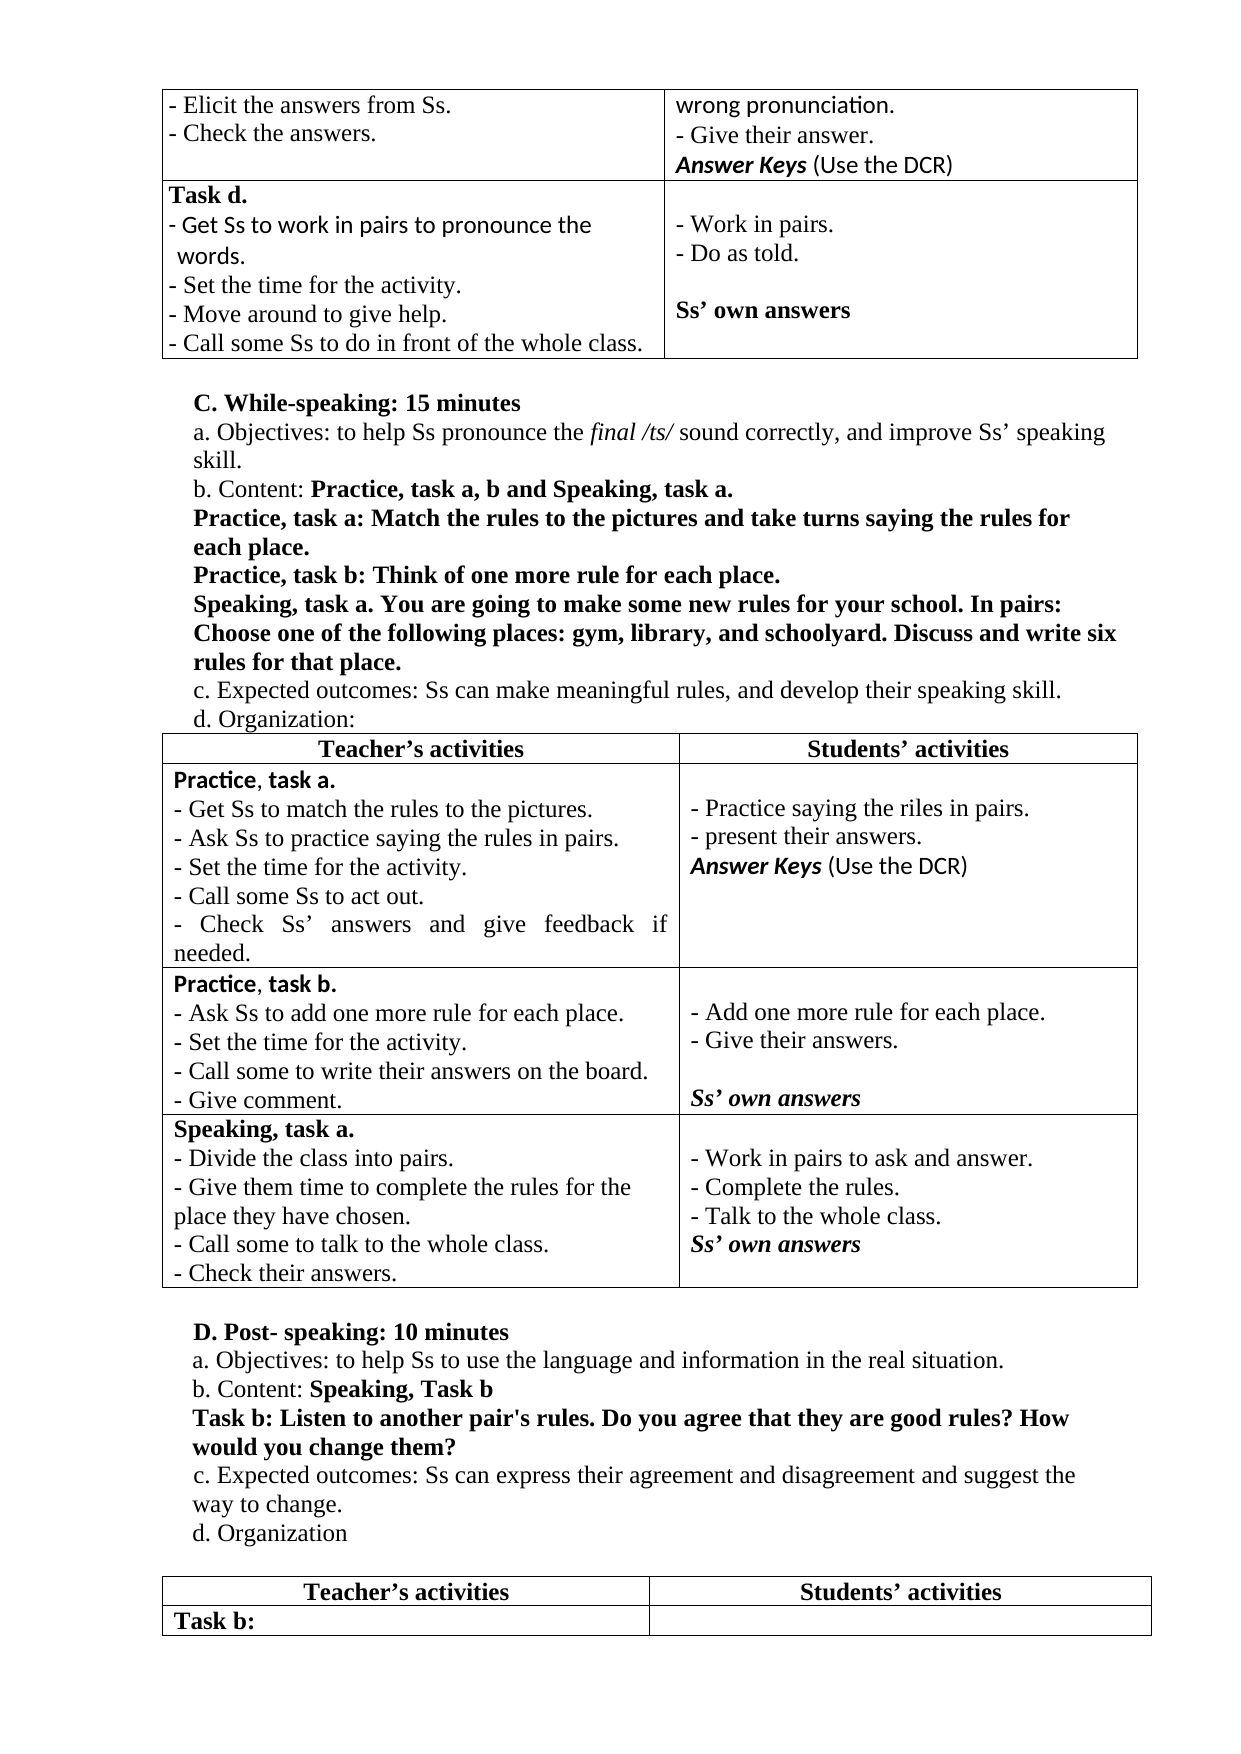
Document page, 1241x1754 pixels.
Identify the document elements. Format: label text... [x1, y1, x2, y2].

text Task b: Listen to another pair's rules. Do you agree that they are good rules? How would you change them? [192, 1403, 1122, 1461]
text b. Content: Practice, task a, b and Speaking, task a. [193, 474, 1122, 503]
text C. While-speaking: 15 minutes [193, 388, 1122, 417]
text Practice, task b: Think of one more rule for each place. [193, 561, 1122, 589]
table_header Students’ activities [650, 1577, 1151, 1605]
text a. Objectives: to help Ss to use the language and information in the real situation. [192, 1346, 1122, 1374]
table_header Teacher’s activities [163, 1577, 649, 1605]
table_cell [163, 90, 664, 179]
text b. Content: Speaking, Task b [192, 1374, 1122, 1403]
text c. Expected outcomes: Ss can express their agreement and disagreement and suggest the way to change. [192, 1461, 1122, 1518]
table_cell Practice, task a. - Get Ss to match the rules to the pictures. - Ask Ss to practice saying the rules in pairs. - Set the time for the activity. - Call some Ss to act out. - Check Ss’ answers and give feedback if needed. [163, 764, 679, 967]
text Practice, task a: Match the rules to the pictures and take turns saying the rules for each place. [193, 503, 1122, 561]
table_cell - Work in pairs. - Do as told. Ss’ own answers [665, 181, 1137, 358]
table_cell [650, 1606, 1151, 1635]
text D. Post- speaking: 10 minutes [193, 1317, 1122, 1346]
text a. Objectives: to help Ss pronounce the final /ts/ sound correctly, and improve Ss’ speaking skill. [193, 417, 1122, 474]
table_header Teacher’s activities [163, 734, 679, 763]
text d. Organization: [193, 704, 1122, 733]
table_cell Speaking, task a. - Divide the class into pairs. - Give them time to complete the rules for the place they have chosen. - Call some to talk to the whole class. - Check their answers. [163, 1115, 679, 1287]
text c. Expected outcomes: Ss can make meaningful rules, and develop their speaking skill. [193, 676, 1122, 704]
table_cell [665, 90, 1137, 179]
table_cell - Work in pairs to ask and answer. - Complete the rules. - Talk to the whole class. Ss’ own answers [680, 1115, 1137, 1287]
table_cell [163, 1606, 649, 1635]
text d. Organization [192, 1518, 1122, 1547]
table_cell Practice, task b. - Ask Ss to add one more rule for each place. - Set the time for the activity. - Call some to write their answers on the board. - Give comment. [163, 968, 679, 1113]
table_cell - Practice saying the riles in pairs. - present their answers. Answer Keys (Use the DCR) [680, 764, 1137, 967]
table_cell Task d. - Get Ss to work in pairs to pronounce the words. - Set the time for the activity. - Move around to give help. - Call some Ss to do in front of the whole class. [163, 181, 664, 358]
table_cell - Add one more rule for each place. - Give their answers. Ss’ own answers [680, 968, 1137, 1113]
text Speaking, task a. You are going to make some new rules for your school. In pairs: Choose one of the following places: gym, library, and schoolyard. Discuss and write six rules for that place. [193, 589, 1122, 676]
table_header Students’ activities [680, 734, 1137, 763]
